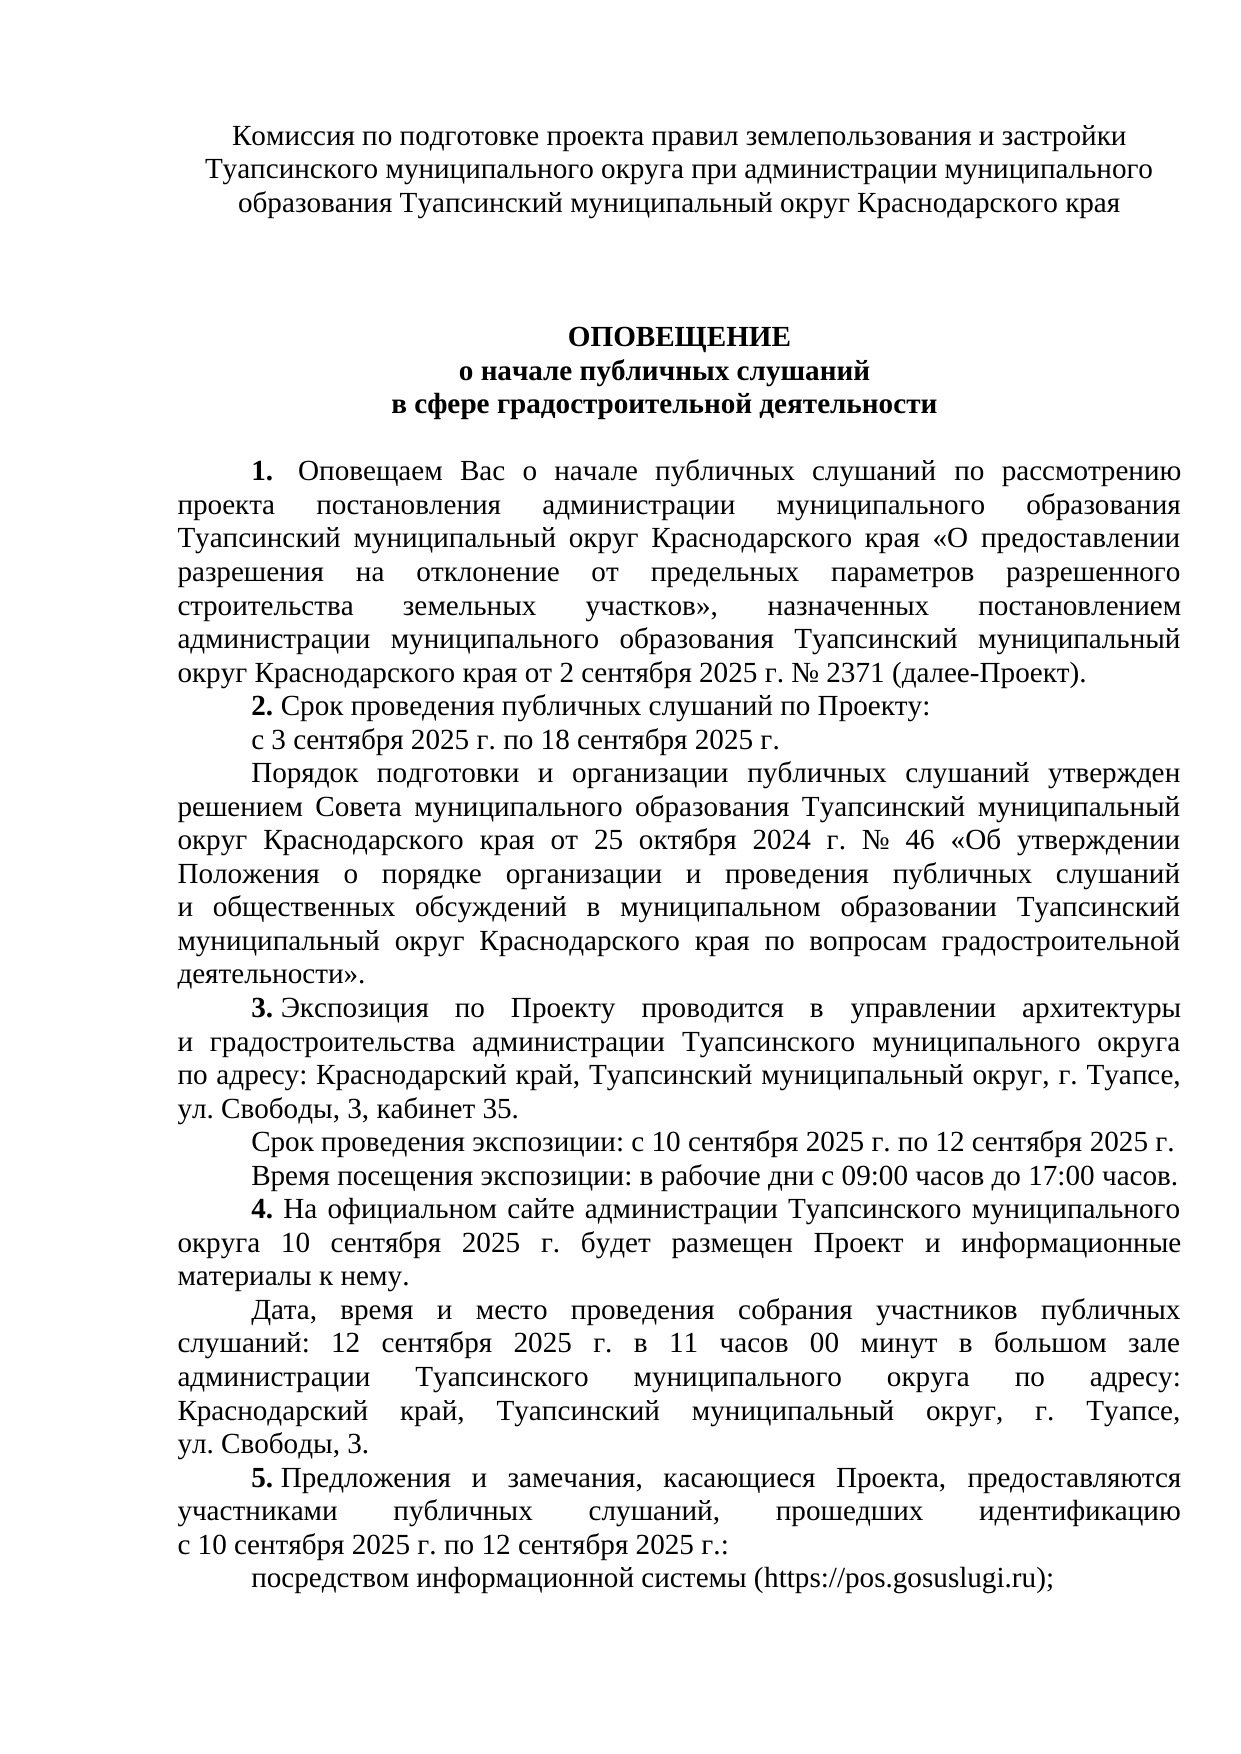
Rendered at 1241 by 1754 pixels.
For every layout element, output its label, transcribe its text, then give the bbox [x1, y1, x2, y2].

text в сфере градостроительной деятельности [177, 386, 1152, 420]
text посредством информационной системы (https://pos.gosuslugi.ru); [177, 1560, 1181, 1594]
text с 3 сентября 2025 г. по 18 сентября 2025 г. [177, 722, 1181, 755]
text Комиссия по подготовке проекта правил землепользования и застройки Туапсинского муниципального округа при администрации муниципального образования Туапсинский муниципальный округ Краснодарского края [177, 118, 1181, 219]
list Экспозиция по Проекту проводится в управлении архитектуры и градостроительства администрации Туапсинского муниципального округа по адресу: Краснодарский край, Туапсинский муниципальный округ, г. Туапсе, ул. Свободы, 3, кабинет 35. [177, 1057, 1181, 1124]
text ОПОВЕЩЕНИЕ [177, 319, 1181, 353]
list Срок проведения экспозиции: с 10 сентября 2025 г. по 12 сентября 2025 г. [177, 1124, 1181, 1158]
list Оповещаем Вас о начале публичных слушаний по рассмотрению проекта постановления администрации муниципального образования Туапсинский муниципальный округ Краснодарского края «О предоставлении разрешения на отклонение от предельных параметров разрешенного строительства земельных участков», назначенных постановлением администрации муниципального образования Туапсинский муниципальный округ Краснодарского края от 2 сентября 2025 г. № 2371 (далее-Проект). [177, 453, 1181, 688]
text Время посещения экспозиции: в рабочие дни с 09:00 часов до 17:00 часов. [177, 1158, 1181, 1191]
list Предложения и замечания, касающиеся Проекта, предоставляются участниками публичных слушаний, прошедших идентификацию с 10 сентября 2025 г. по 12 сентября 2025 г.: [177, 1460, 1181, 1560]
text Дата, время и место проведения собрания участников публичных слушаний: 12 сентября 2025 г. в 11 часов 00 минут в большом зале администрации Туапсинского муниципального округа по адресу: Краснодарский край, Туапсинский муниципальный округ, г. Туапсе, ул. Свободы, 3. [177, 1292, 1181, 1460]
text о начале публичных слушаний [177, 353, 1152, 386]
list Экспозиция по Проекту проводится в управлении архитектуры и градостроительства администрации Туапсинского муниципального округа по адресу: Краснодарский край, Туапсинский муниципальный округ, г. Туапсе, ул. Свободы, 3, кабинет 35. [177, 990, 850, 1024]
list Срок проведения публичных слушаний по Проекту: [177, 688, 1181, 722]
text 4. На официальном сайте администрации Туапсинского муниципального округа 10 сентября 2025 г. будет размещен Проект и информационные материалы к нему. [177, 1191, 1181, 1292]
text Порядок подготовки и организации публичных слушаний утвержден решением Совета муниципального образования Туапсинский муниципальный округ Краснодарского края от 25 октября 2024 г. № 46 «Об утверждении Положения о порядке организации и проведения публичных слушаний и общественных обсуждений в муниципальном образовании Туапсинский муниципальный округ Краснодарского края по вопросам градостроительной деятельности». [177, 755, 1181, 990]
